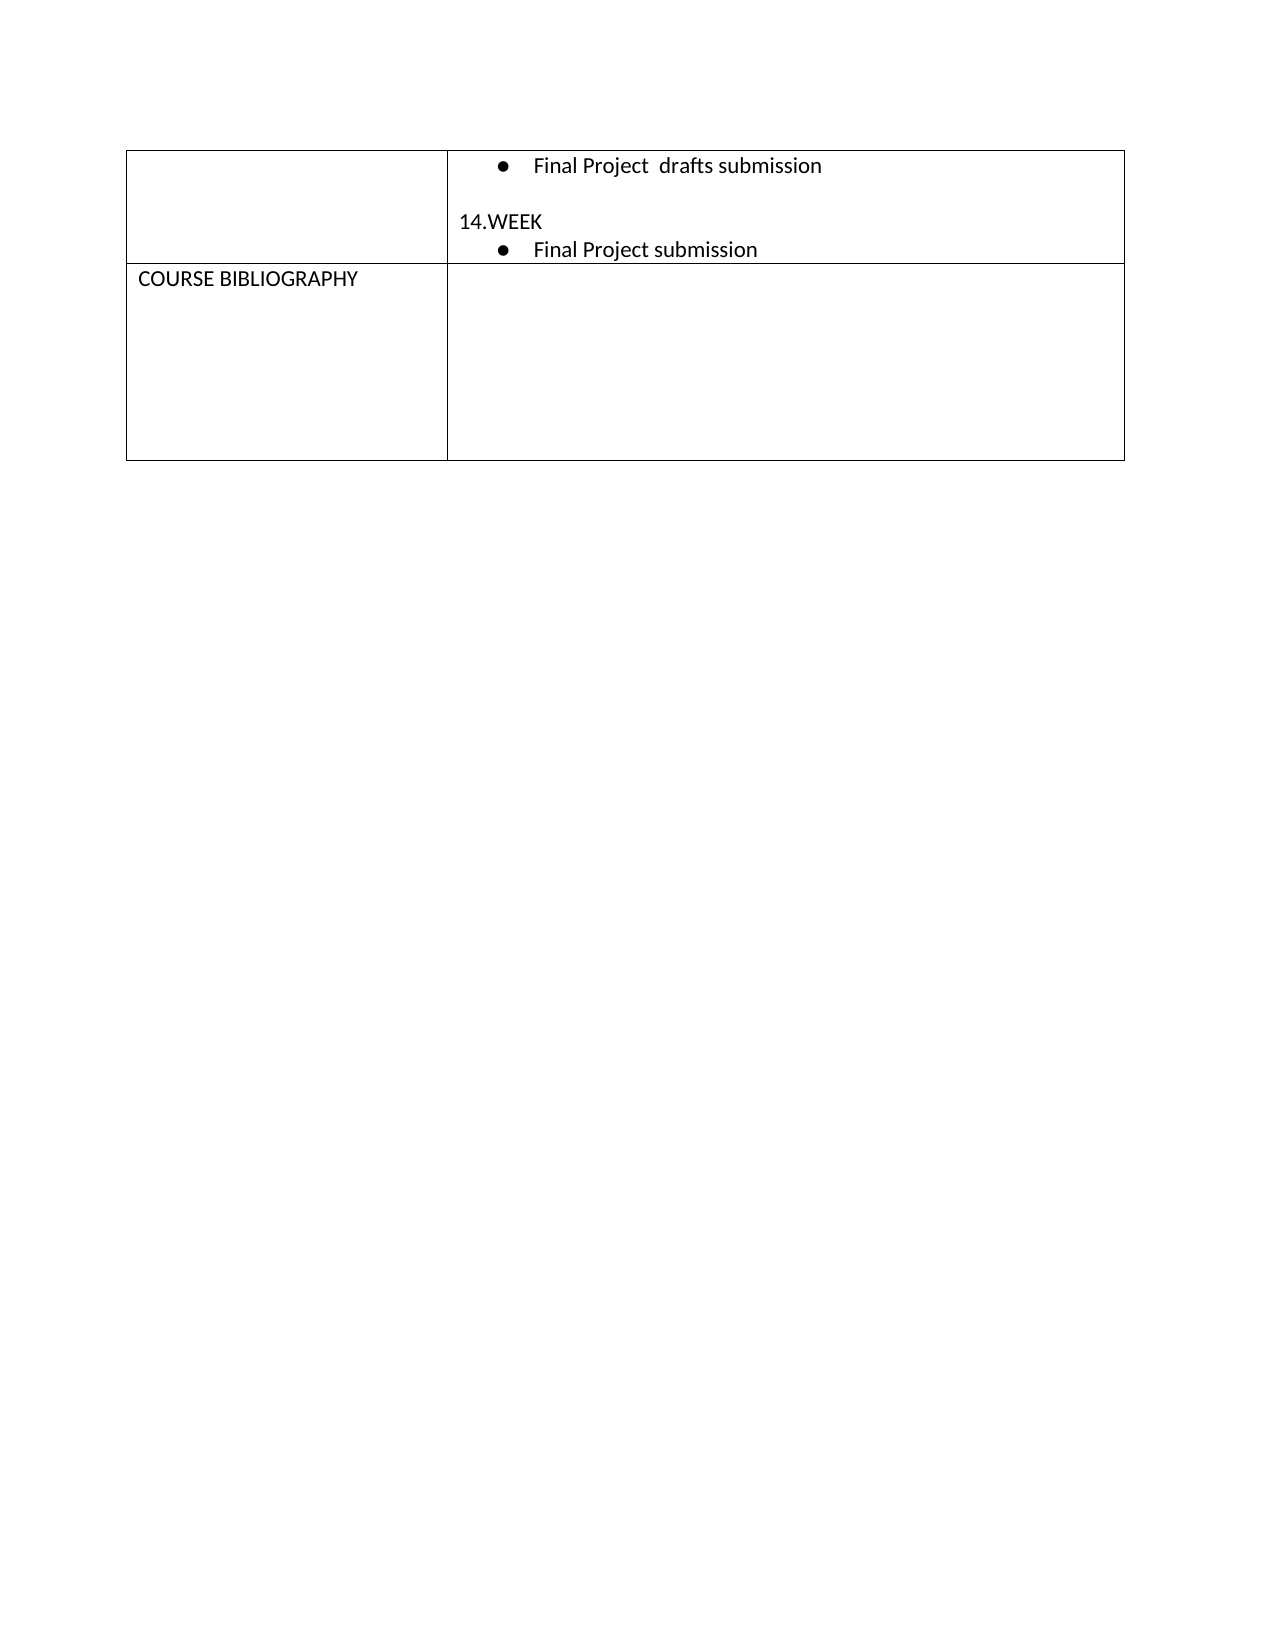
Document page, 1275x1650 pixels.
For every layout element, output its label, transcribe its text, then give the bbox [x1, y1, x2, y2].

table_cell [127, 151, 447, 263]
table_cell [448, 264, 1124, 460]
table_cell COURSE BIBLIOGRAPHY [127, 264, 447, 460]
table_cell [448, 151, 1124, 263]
